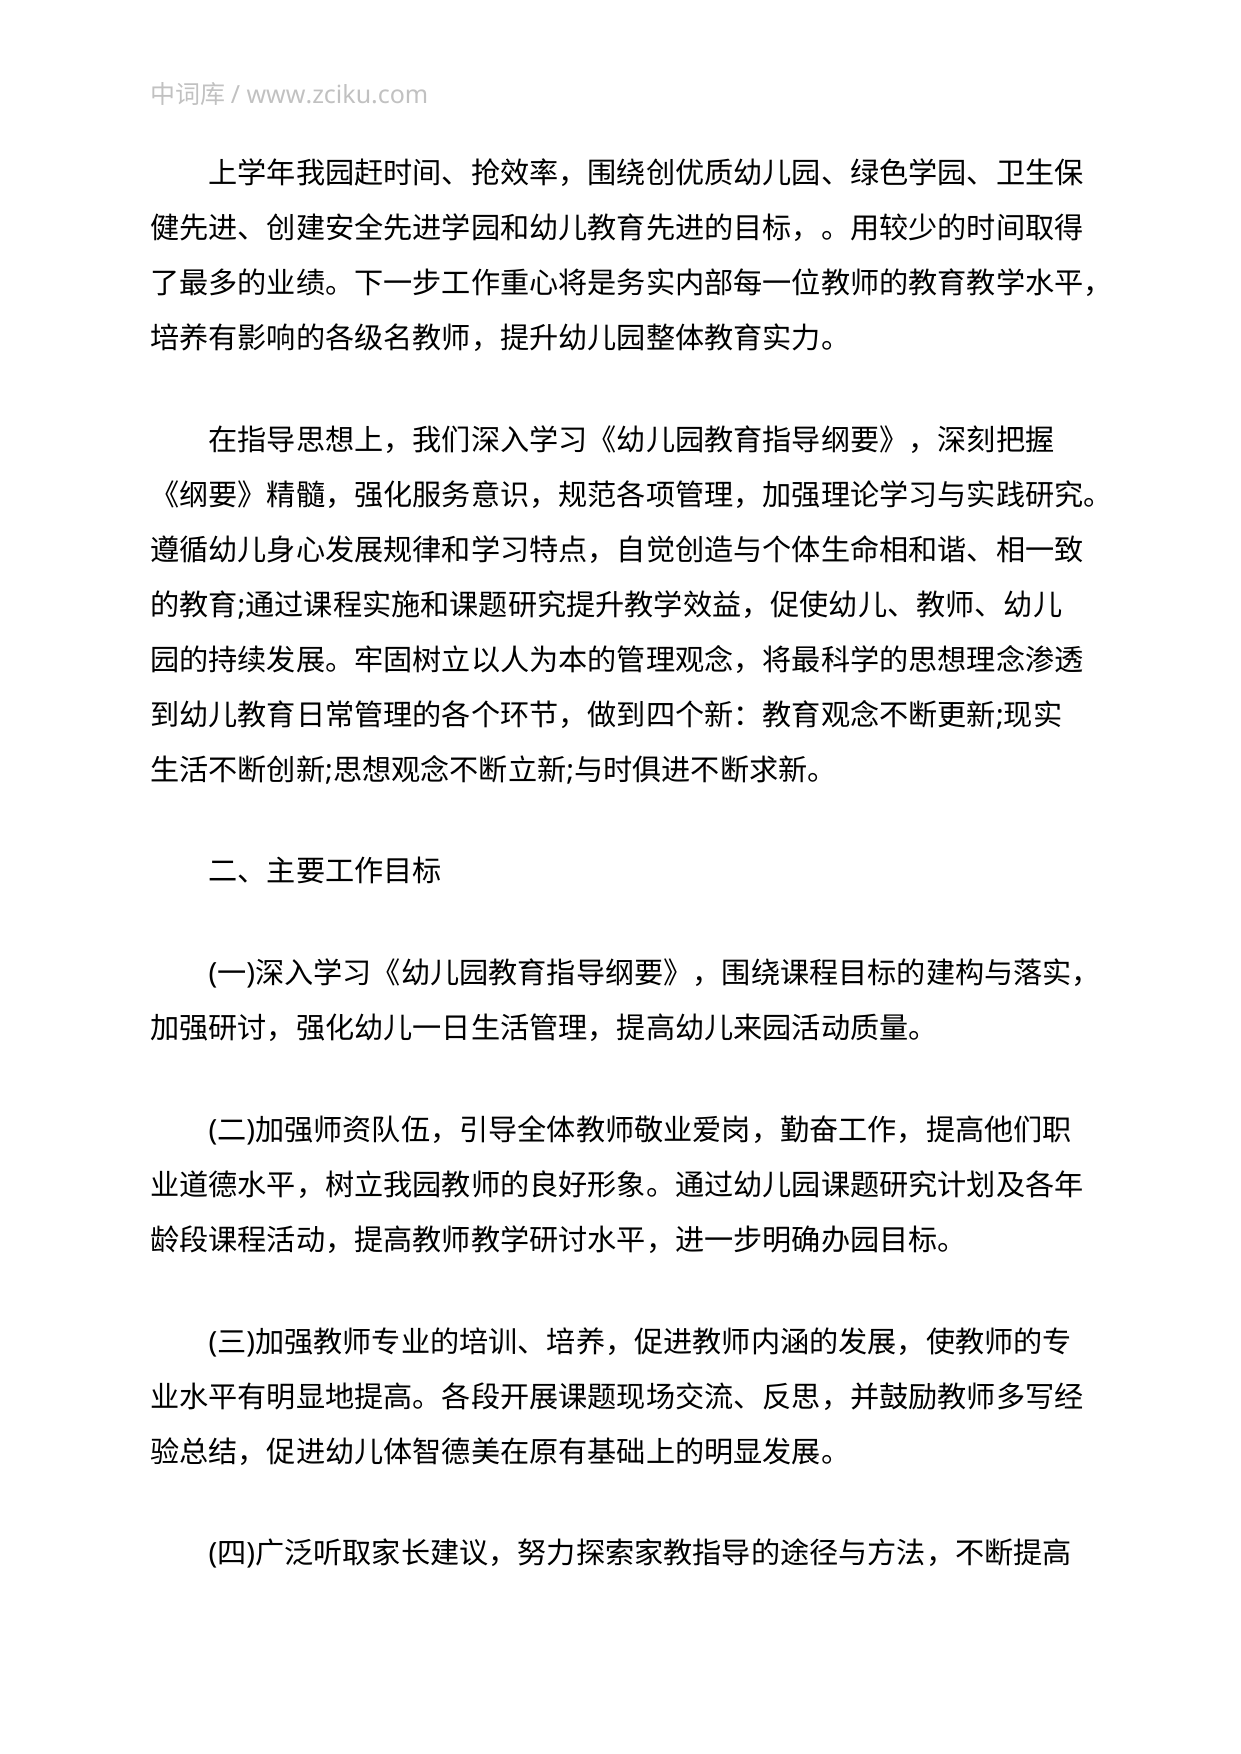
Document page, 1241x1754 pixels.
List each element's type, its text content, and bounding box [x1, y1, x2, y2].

text (一)深入学习《幼儿园教育指导纲要》，围绕课程目标的建构与落实，加强研讨，强化幼儿一日生活管理，提高幼儿来园活动质量。 [150, 950, 1090, 1047]
text (三)加强教师专业的培训、培养，促进教师内涵的发展，使教师的专业水平有明显地提高。各段开展课题现场交流、反思，并鼓励教师多写经验总结，促进幼儿体智德美在原有基础上的明显发展。 [150, 1318, 1090, 1470]
text 在指导思想上，我们深入学习《幼儿园教育指导纲要》，深刻把握《纲要》精髓，强化服务意识，规范各项管理，加强理论学习与实践研究。遵循幼儿身心发展规律和学习特点，自觉创造与个体生命相和谐、相一致的教育;通过课程实施和课题研究提升教学效益，促使幼儿、教师、幼儿园的持续发展。牢固树立以人为本的管理观念，将最科学的思想理念渗透到幼儿教育日常管理的各个环节，做到四个新：教育观念不断更新;现实生活不断创新;思想观念不断立新;与时俱进不断求新。 [150, 416, 1090, 788]
text 上学年我园赶时间、抢效率，围绕创优质幼儿园、绿色学园、卫生保健先进、创建安全先进学园和幼儿教育先进的目标，。用较少的时间取得了最多的业绩。下一步工作重心将是务实内部每一位教师的教育教学水平，培养有影响的各级名教师，提升幼儿园整体教育实力。 [150, 150, 1090, 357]
text 二、主要工作目标 [150, 848, 1090, 890]
text (二)加强师资队伍，引导全体教师敬业爱岗，勤奋工作，提高他们职业道德水平，树立我园教师的良好形象。通过幼儿园课题研究计划及各年龄段课程活动，提高教师教学研讨水平，进一步明确办园目标。 [150, 1107, 1090, 1259]
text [150, 1530, 1090, 1572]
